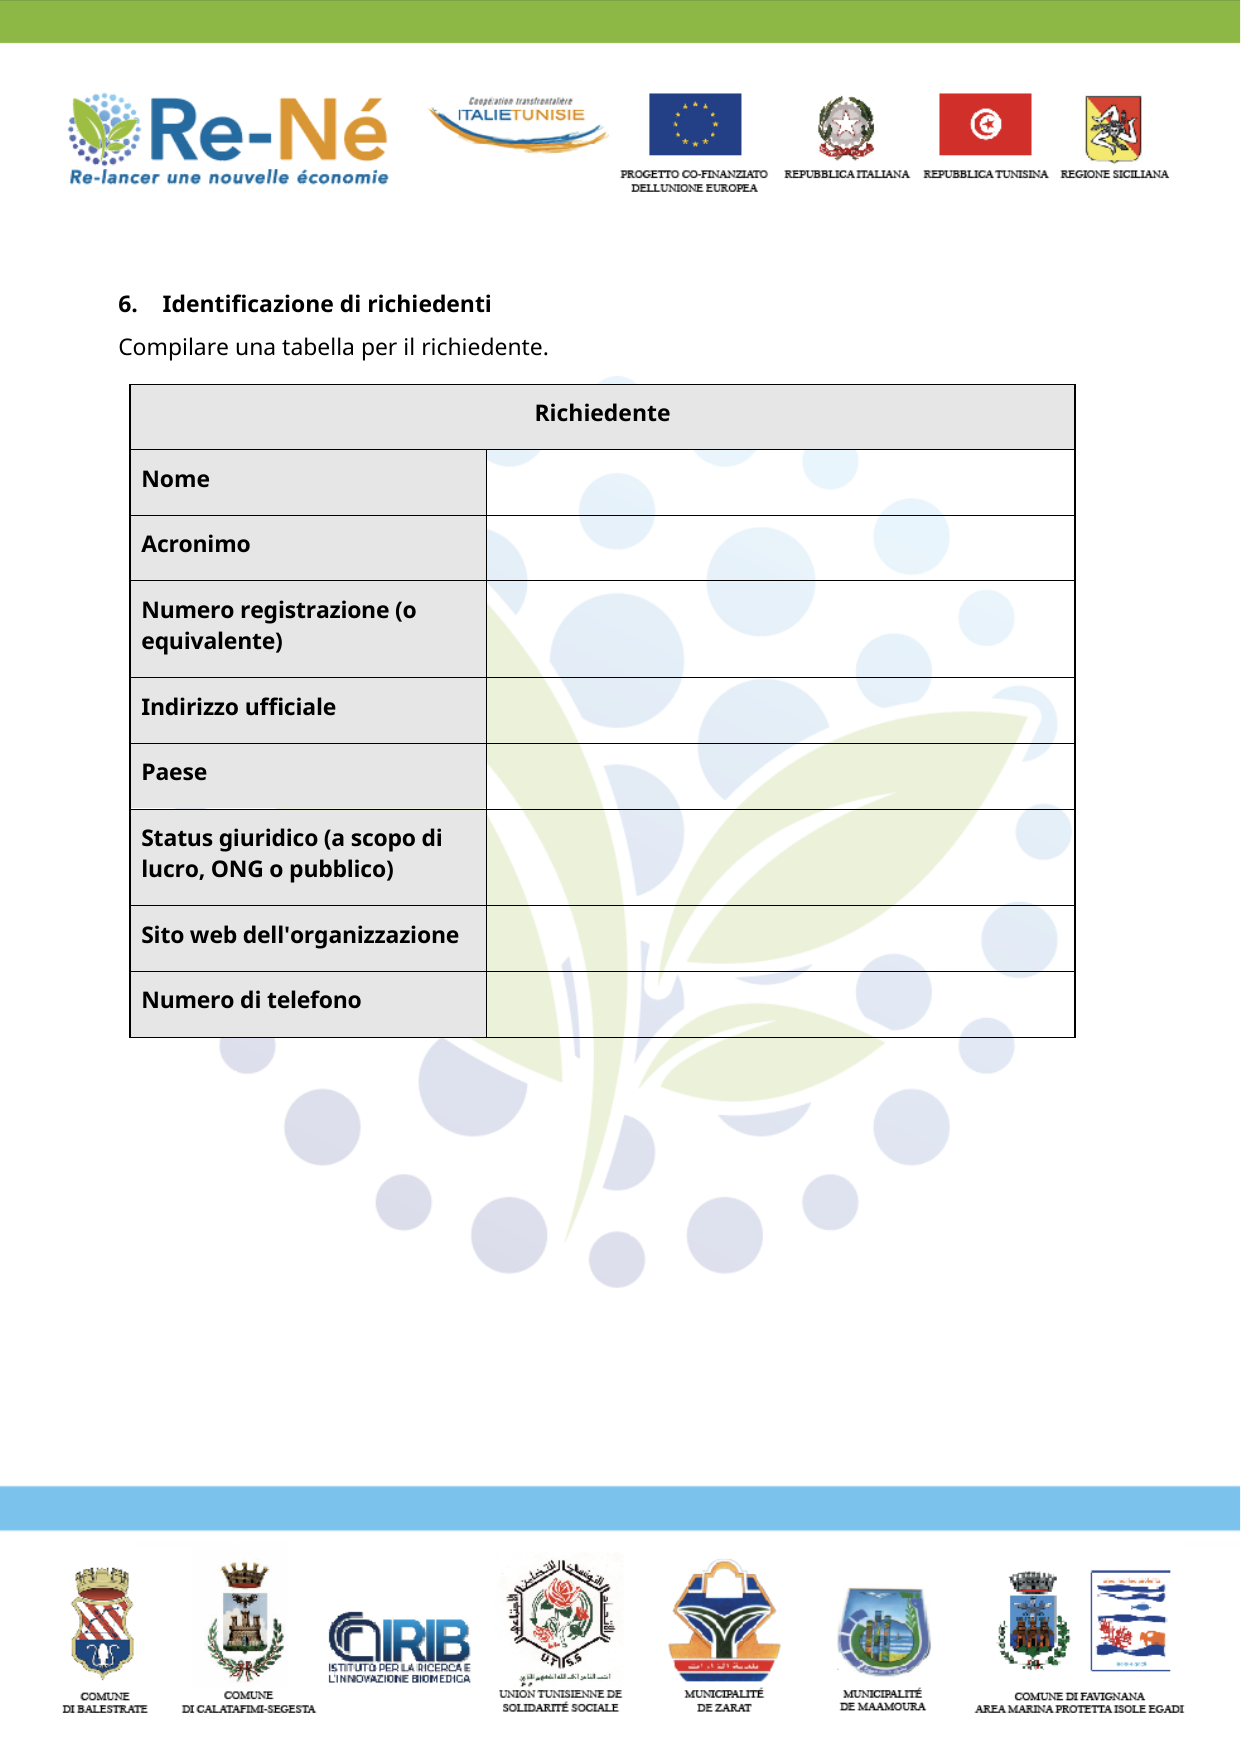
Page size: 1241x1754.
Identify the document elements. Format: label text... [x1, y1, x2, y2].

table_cell Indirizzo ufficiale [131, 678, 486, 743]
table_cell Numero di telefono [131, 972, 486, 1037]
table_cell [487, 972, 1074, 1037]
table_cell Sito web dell'organizzazione [131, 906, 486, 971]
table_cell Status giuridico (a scopo di lucro, ONG o pubblico) [131, 810, 486, 905]
table_cell [487, 906, 1074, 971]
table_cell [487, 810, 1074, 905]
list Identificazione di richiedenti [118, 288, 1122, 319]
table_cell Numero registrazione (o equivalente) [131, 581, 486, 677]
table_header Richiedente [131, 385, 1074, 449]
table_cell [487, 744, 1074, 808]
table_cell [487, 581, 1074, 677]
table_cell Nome [131, 450, 486, 515]
table_cell Acronimo [131, 516, 486, 580]
text Compilare una tabella per il richiedente. [118, 331, 1122, 363]
picture [0, 0, 1241, 1742]
table_cell [487, 678, 1074, 743]
table_cell [487, 516, 1074, 580]
table_cell [487, 450, 1074, 515]
table_cell Paese [131, 744, 486, 808]
